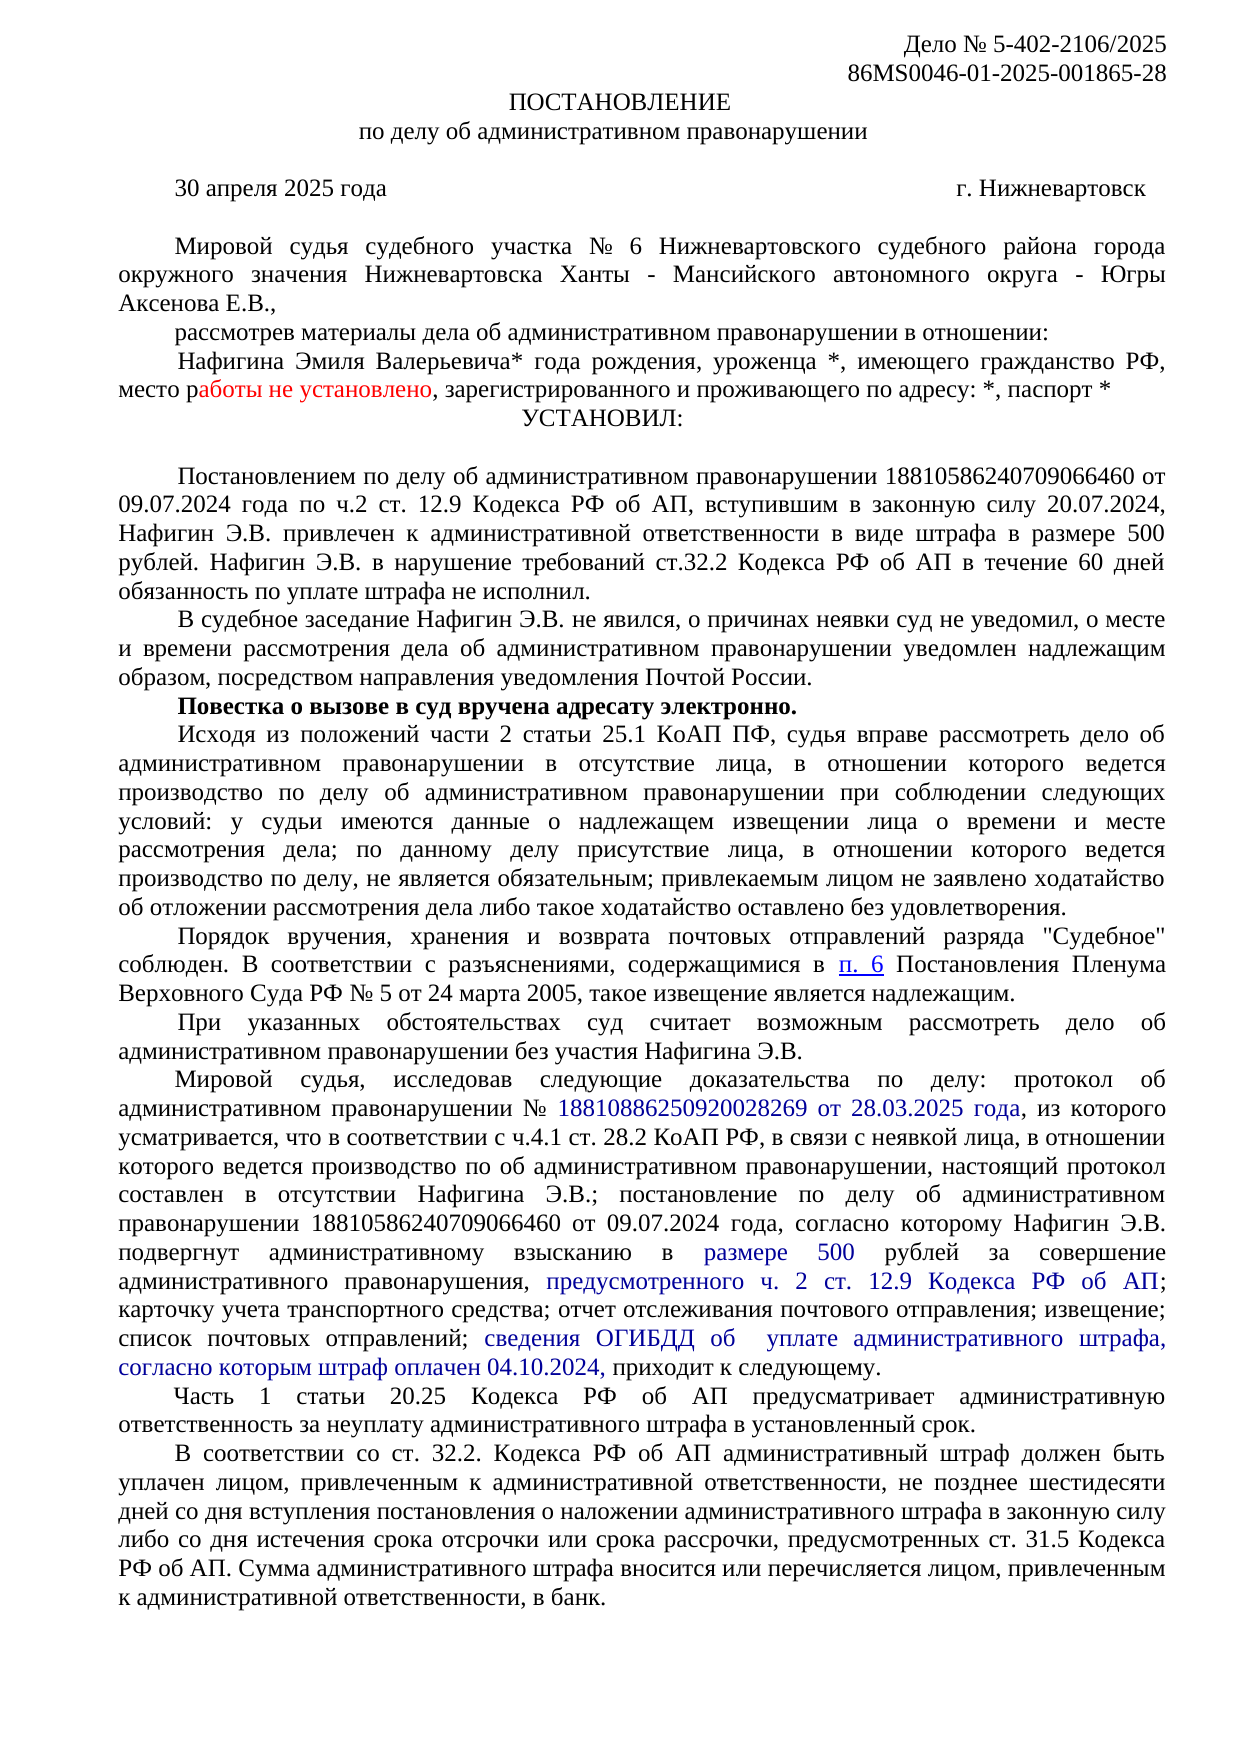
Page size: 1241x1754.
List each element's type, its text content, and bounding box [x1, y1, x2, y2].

text УСТАНОВИЛ: [118, 403, 1167, 432]
text Мировой судья, исследовав следующие доказательства по делу: протокол об административном правонарушении № 18810886250920028269 от 28.03.2025 года, из которого усматривается, что в соответствии с ч.4.1 ст. 28.2 КоАП РФ, в связи с неявкой лица, в отношении которого ведется производство по об административном правонарушении, настоящий протокол составлен в отсутствии Нафигина Э.В.; постановление по делу об административном правонарушении 18810586240709066460 от 09.07.2024 года, согласно которому Нафигин Э.В. подвергнут административному взысканию в размере 500 рублей за совершение административного правонарушения, предусмотренного ч. 2 ст. 12.9 Кодекса РФ об АП; карточку учета транспортного средства; отчет отслеживания почтового отправления; извещение; список почтовых отправлений; сведения ОГИБДД об уплате административного штрафа, согласно которым штраф оплачен 04.10.2024, приходит к следующему. [118, 1064, 1167, 1381]
text 30 апреля 2025 года г. Нижневартовск [118, 173, 1167, 202]
text 86MS0046-01-2025-001865-28 [118, 58, 1167, 87]
text В соответствии со ст. 32.2. Кодекса РФ об АП административный штраф должен быть уплачен лицом, привлеченным к административной ответственности, не позднее шестидесяти дней со дня вступления постановления о наложении административного штрафа в законную силу либо со дня истечения срока отсрочки или срока рассрочки, предусмотренных ст. 31.5 Кодекса РФ об АП. Сумма административного штрафа вносится или перечисляется лицом, привлеченным к административной ответственности, в банк. [118, 1438, 1167, 1611]
text Порядок вручения, хранения и возврата почтовых отправлений разряда "Судебное" соблюден. В соответствии с разъяснениями, содержащимися в п. 6 Постановления Пленума Верховного Суда РФ № 5 от 24 марта 2005, такое извещение является надлежащим. [118, 921, 1167, 1007]
text по делу об административном правонарушении [118, 116, 1167, 144]
text рассмотрев материалы дела об административном правонарушении в отношении: [118, 317, 1167, 346]
text Дело № 5-402-2106/2025 [118, 29, 1167, 58]
text Мировой судья судебного участка № 6 Нижневартовского судебного района города окружного значения Нижневартовска Ханты - Мансийского автономного округа - Югры Аксенова Е.В., [118, 231, 1167, 317]
text Повестка о вызове в суд вручена адресату электронно. [118, 691, 1167, 719]
text Постановлением по делу об административном правонарушении 18810586240709066460 от 09.07.2024 года по ч.2 ст. 12.9 Кодекса РФ об АП, вступившим в законную силу 20.07.2024, Нафигин Э.В. привлечен к административной ответственности в виде штрафа в размере 500 рублей. Нафигин Э.В. в нарушение требований ст.32.2 Кодекса РФ об АП в течение 60 дней обязанность по уплате штрафа не исполнил. [118, 461, 1167, 604]
text Нафигина Эмиля Валерьевича* года рождения, уроженца *, имеющего гражданство РФ, место работы не установлено, зарегистрированного и проживающего по адресу: *, паспорт * [118, 346, 1167, 403]
text В судебное заседание Нафигин Э.В. не явился, о причинах неявки суд не уведомил, о месте и времени рассмотрения дела об административном правонарушении уведомлен надлежащим образом, посредством направления уведомления Почтой России. [118, 604, 1167, 691]
text При указанных обстоятельствах суд считает возможным рассмотреть дело об административном правонарушении без участия Нафигина Э.В. [118, 1007, 1167, 1064]
text Исходя из положений части 2 статьи 25.1 КоАП ПФ, судья вправе рассмотреть дело об административном правонарушении в отсутствие лица, в отношении которого ведется производство по делу об административном правонарушении при соблюдении следующих условий: у судьи имеются данные о надлежащем извещении лица о времени и месте рассмотрения дела; по данному делу присутствие лица, в отношении которого ведется производство по делу, не является обязательным; привлекаемым лицом не заявлено ходатайство об отложении рассмотрения дела либо такое ходатайство оставлено без удовлетворения. [118, 719, 1167, 921]
text Часть 1 статьи 20.25 Кодекса РФ об АП предусматривает административную ответственность за неуплату административного штрафа в установленный срок. [118, 1381, 1167, 1438]
text ПОСТАНОВЛЕНИЕ [118, 87, 1167, 116]
